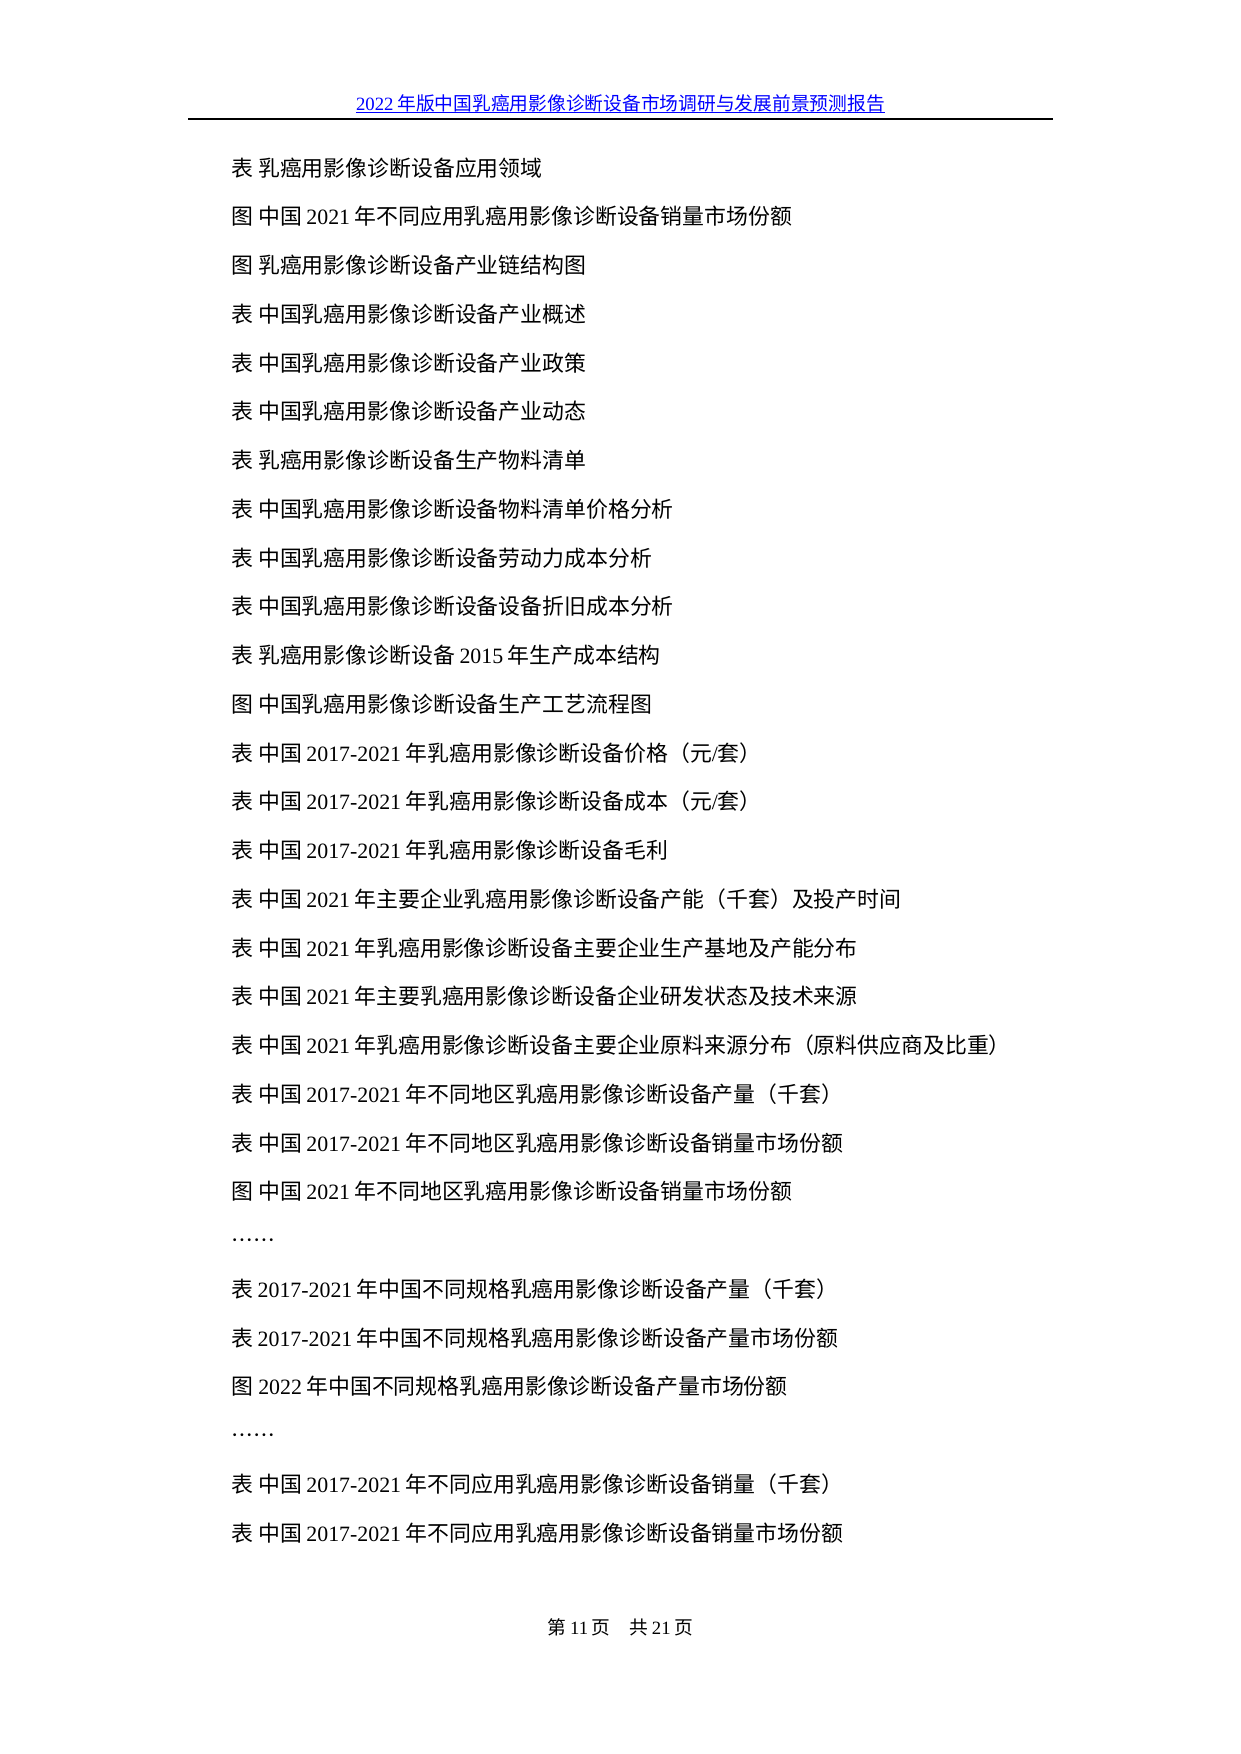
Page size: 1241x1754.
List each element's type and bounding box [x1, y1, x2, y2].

text [187, 150, 1053, 1548]
